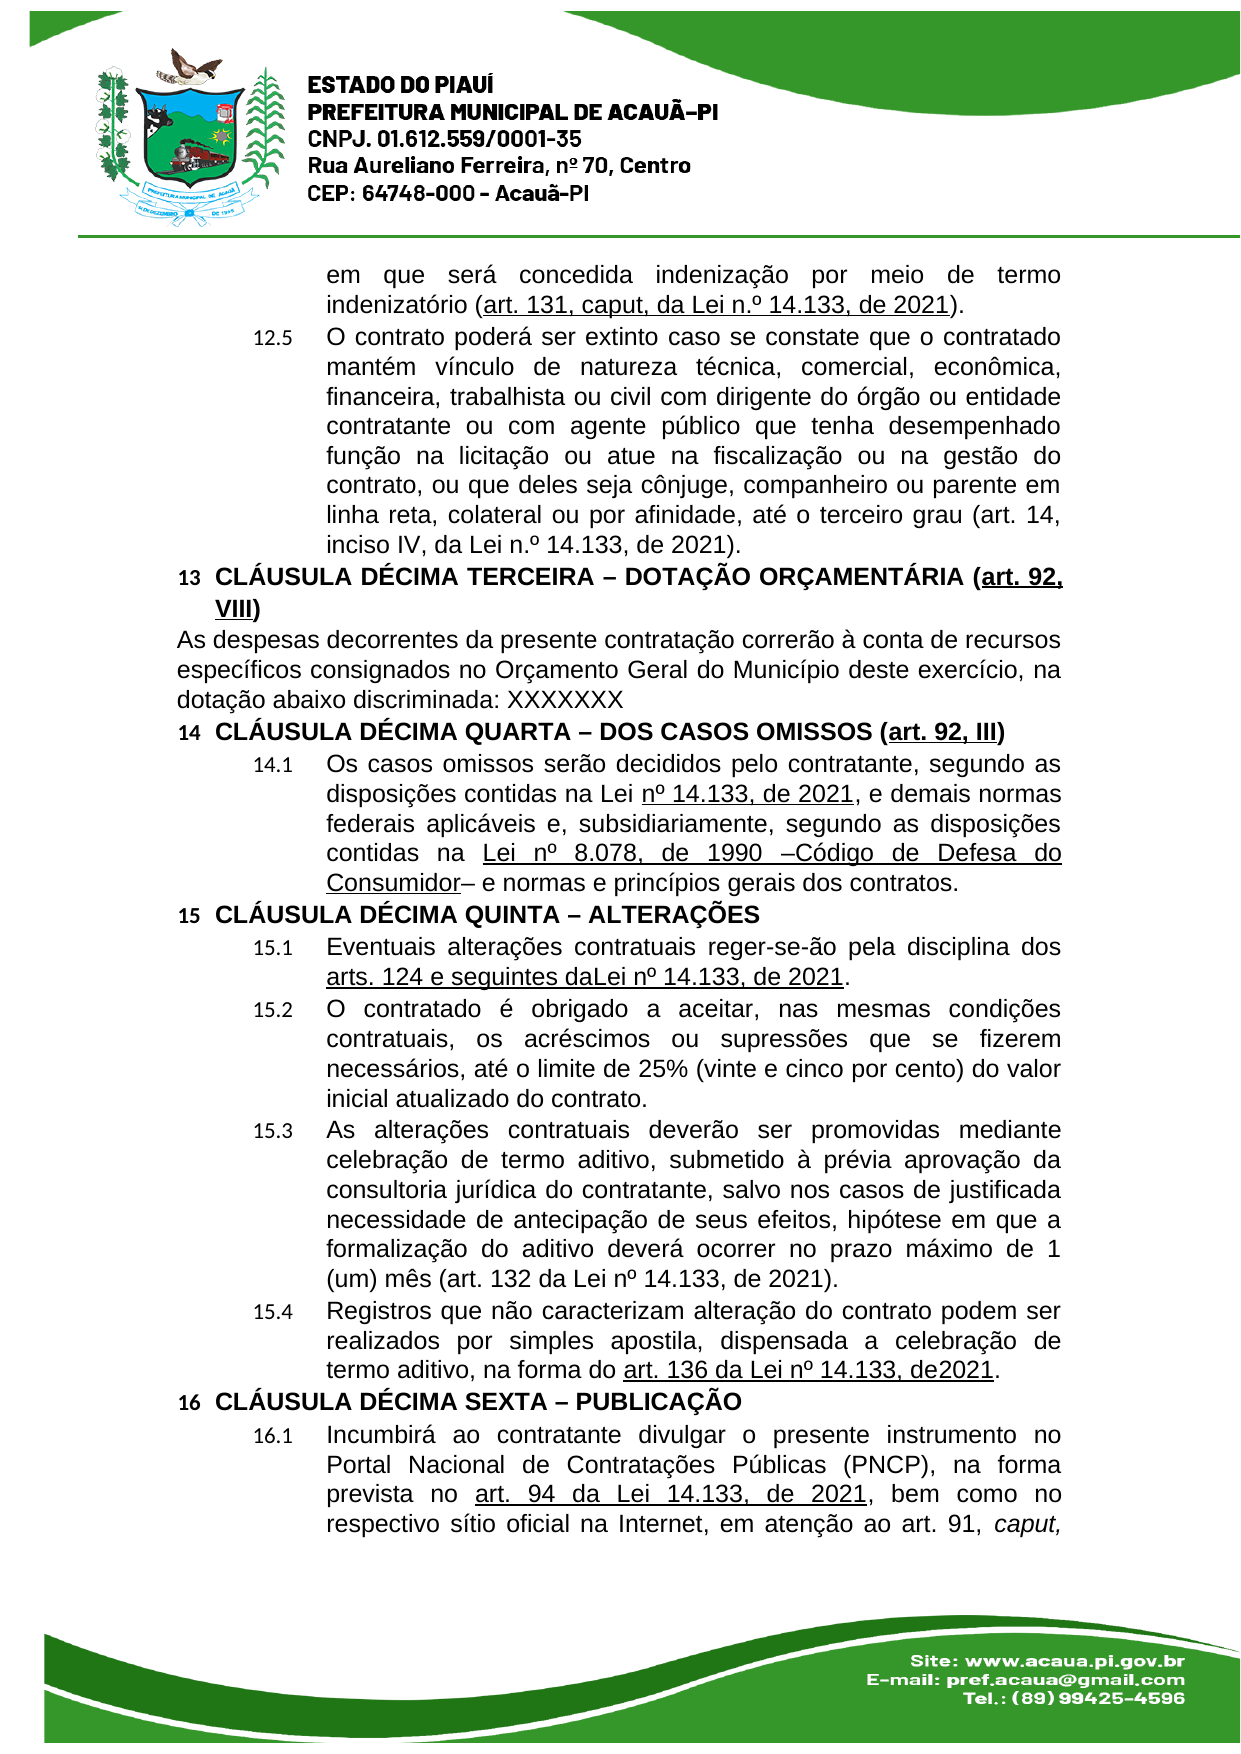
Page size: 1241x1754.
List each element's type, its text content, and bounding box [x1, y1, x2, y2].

text As despesas decorrentes da presente contratação correrão à conta de recursos específicos consignados no Orçamento Geral do Município deste exercício, na dotação abaixo discriminada: XXXXXXX [177, 626, 1062, 713]
list Eventuais alterações contratuais reger-se-ão pela disciplina dos arts. 124 e seguintes daLei nº 14.133, de 2021. [252, 932, 1062, 991]
list CLÁUSULA DÉCIMA SEXTA – PUBLICAÇÃO [177, 1387, 1063, 1417]
picture [44, 1561, 1241, 1743]
list As alterações contratuais deverão ser promovidas mediante celebração de termo aditivo, submetido à prévia aprovação da consultoria jurídica do contratante, salvo nos casos de justificada necessidade de antecipação de seus efeitos, hipótese em que a formalização do aditivo deverá ocorrer no prazo máximo de 1 (um) mês (art. 132 da Lei nº 14.133, de 2021). [252, 1116, 1062, 1293]
list O contratado é obrigado a aceitar, nas mesmas condições contratuais, os acréscimos ou supressões que se fizerem necessários, até o limite de 25% (vinte e cinco por cento) do valor inicial atualizado do contrato. [252, 994, 1062, 1112]
list Registros que não caracterizam alteração do contrato podem ser realizados por simples apostila, dispensada a celebração de termo aditivo, na forma do art. 136 da Lei nº 14.133, de2021. [252, 1296, 1062, 1384]
picture [29, 11, 1241, 261]
list O contrato poderá ser extinto caso se constate que o contratado mantém vínculo de natureza técnica, comercial, econômica, financeira, trabalhista ou civil com dirigente do órgão ou entidade contratante ou com agente público que tenha desempenhado função na licitação ou atue na fiscalização ou na gestão do contrato, ou que deles seja cônjuge, companheiro ou parente em linha reta, colateral ou por afinidade, até o terceiro grau (art. 14, inciso IV, da Lei n.º 14.133, de 2021). [252, 322, 1062, 558]
list CLÁUSULA DÉCIMA QUARTA – DOS CASOS OMISSOS (art. 92, III) [177, 717, 1063, 746]
list CLÁUSULA DÉCIMA QUINTA – ALTERAÇÕES [177, 900, 1063, 929]
list CLÁUSULA DÉCIMA TERCEIRA – DOTAÇÃO ORÇAMENTÁRIA (art. 92, VIII) [177, 562, 1063, 622]
list Os casos omissos serão decididos pelo contratante, segundo as disposições contidas na Lei nº 14.133, de 2021, e demais normas federais aplicáveis e, subsidiariamente, segundo as disposições contidas na Lei nº 8.078, de 1990 –Código de Defesa do Consumidor– e normas e princípios gerais dos contratos. [252, 749, 1062, 897]
